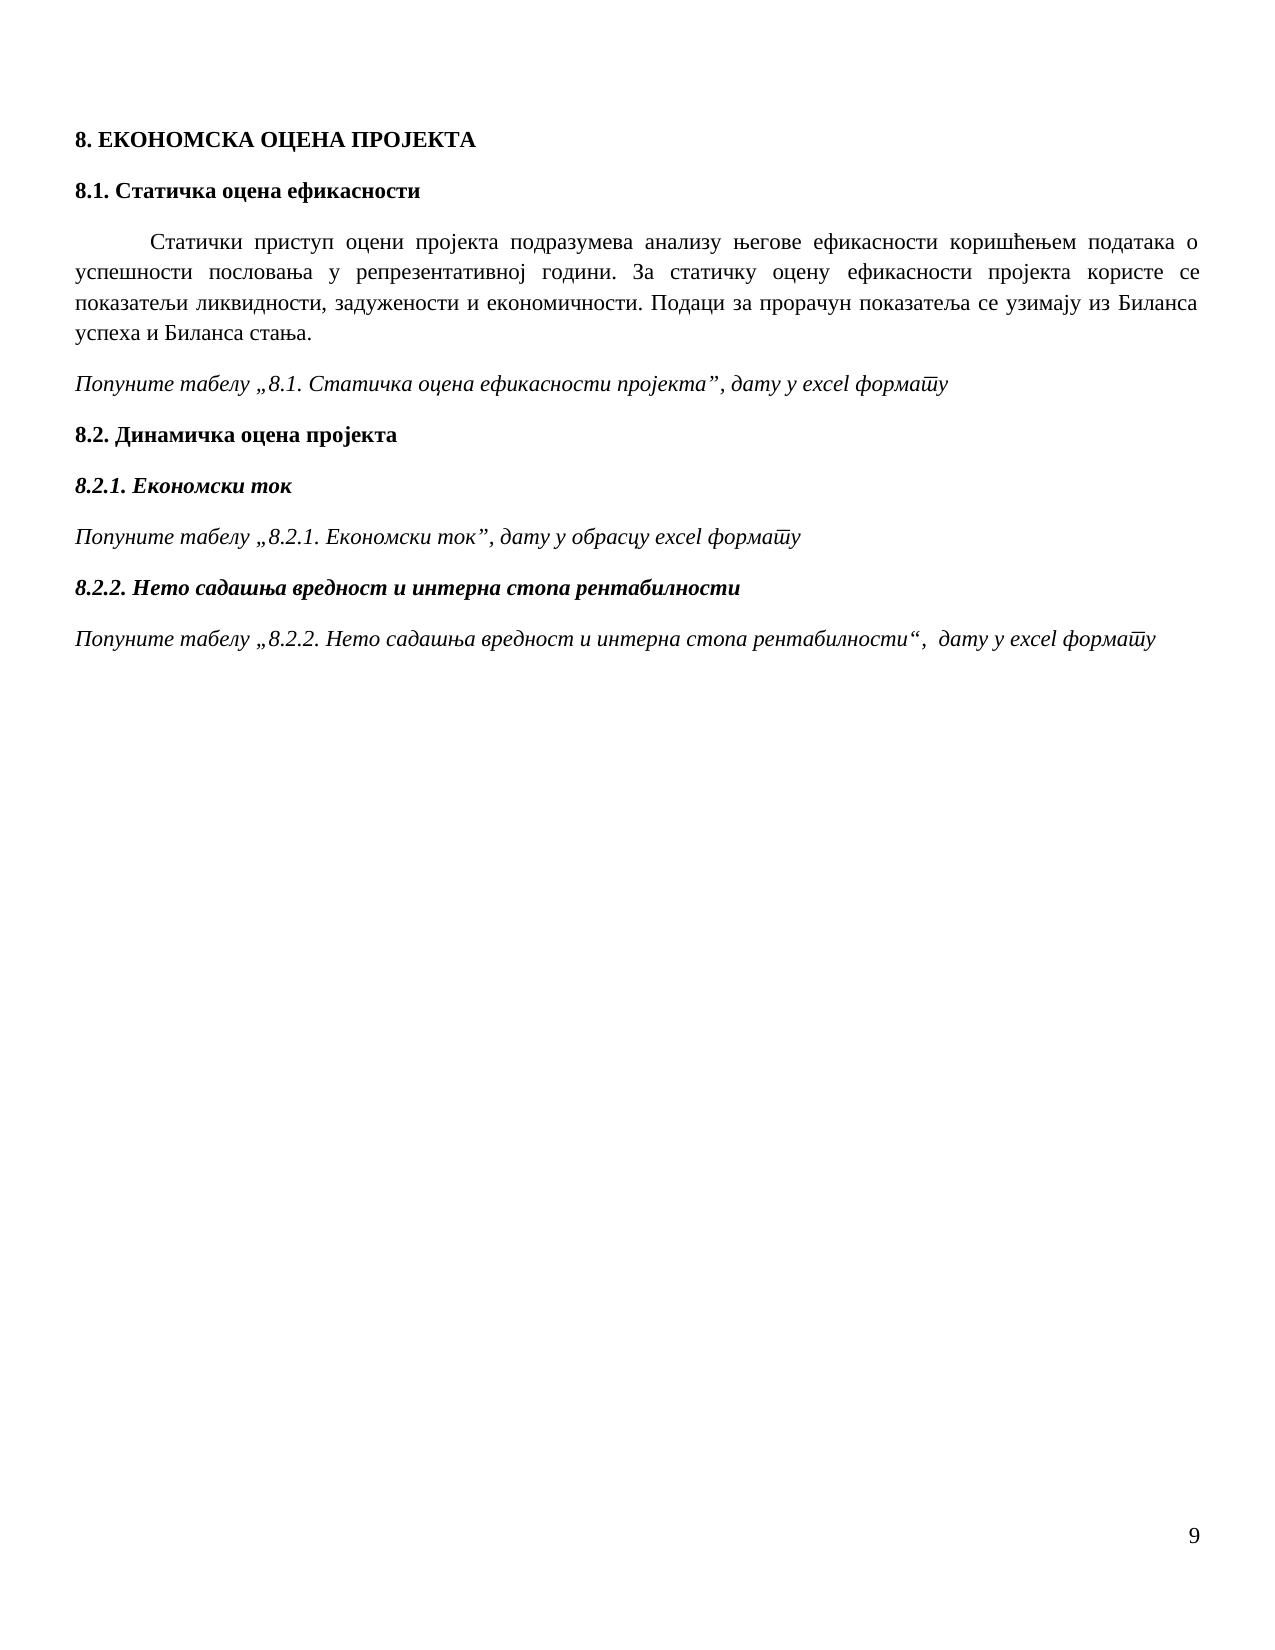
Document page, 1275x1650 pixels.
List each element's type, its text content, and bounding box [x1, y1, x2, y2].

text Попуните табелу „8.1. Статичка оцена ефикасности пројекта”, дату у excel формату [75, 370, 1200, 396]
text Попуните табелу „8.2.1. Економски ток”, дату у обрасцу excel формату [75, 523, 1200, 549]
text 8.1. Статичка оцена ефикасности [75, 177, 1200, 203]
text Попуните табелу „8.2.2. Нето садашња вредност и интерна стопа рентабилности“, дату у excel формату [75, 625, 1200, 651]
text Статички приступ оцени пројекта подразумева анализу његове ефикасности коришћењем података о успешности пословања у репрезентативној години. За статичку оцену ефикасности пројекта користе се показатељи ликвидности, задужености и економичности. Подаци за прорачун показатеља се узимају из Биланса успеха и Биланса стања. [75, 228, 1200, 345]
text 8. ЕКОНОМСКА ОЦЕНА ПРОЈЕКТА [75, 126, 1200, 152]
text 8.2. Динамичка оцена пројекта [75, 421, 1200, 447]
text 8.2.2. Нето садашња вредност и интерна стопа рентабилности [75, 574, 1200, 600]
text 8.2.1. Економски ток [75, 472, 1200, 498]
